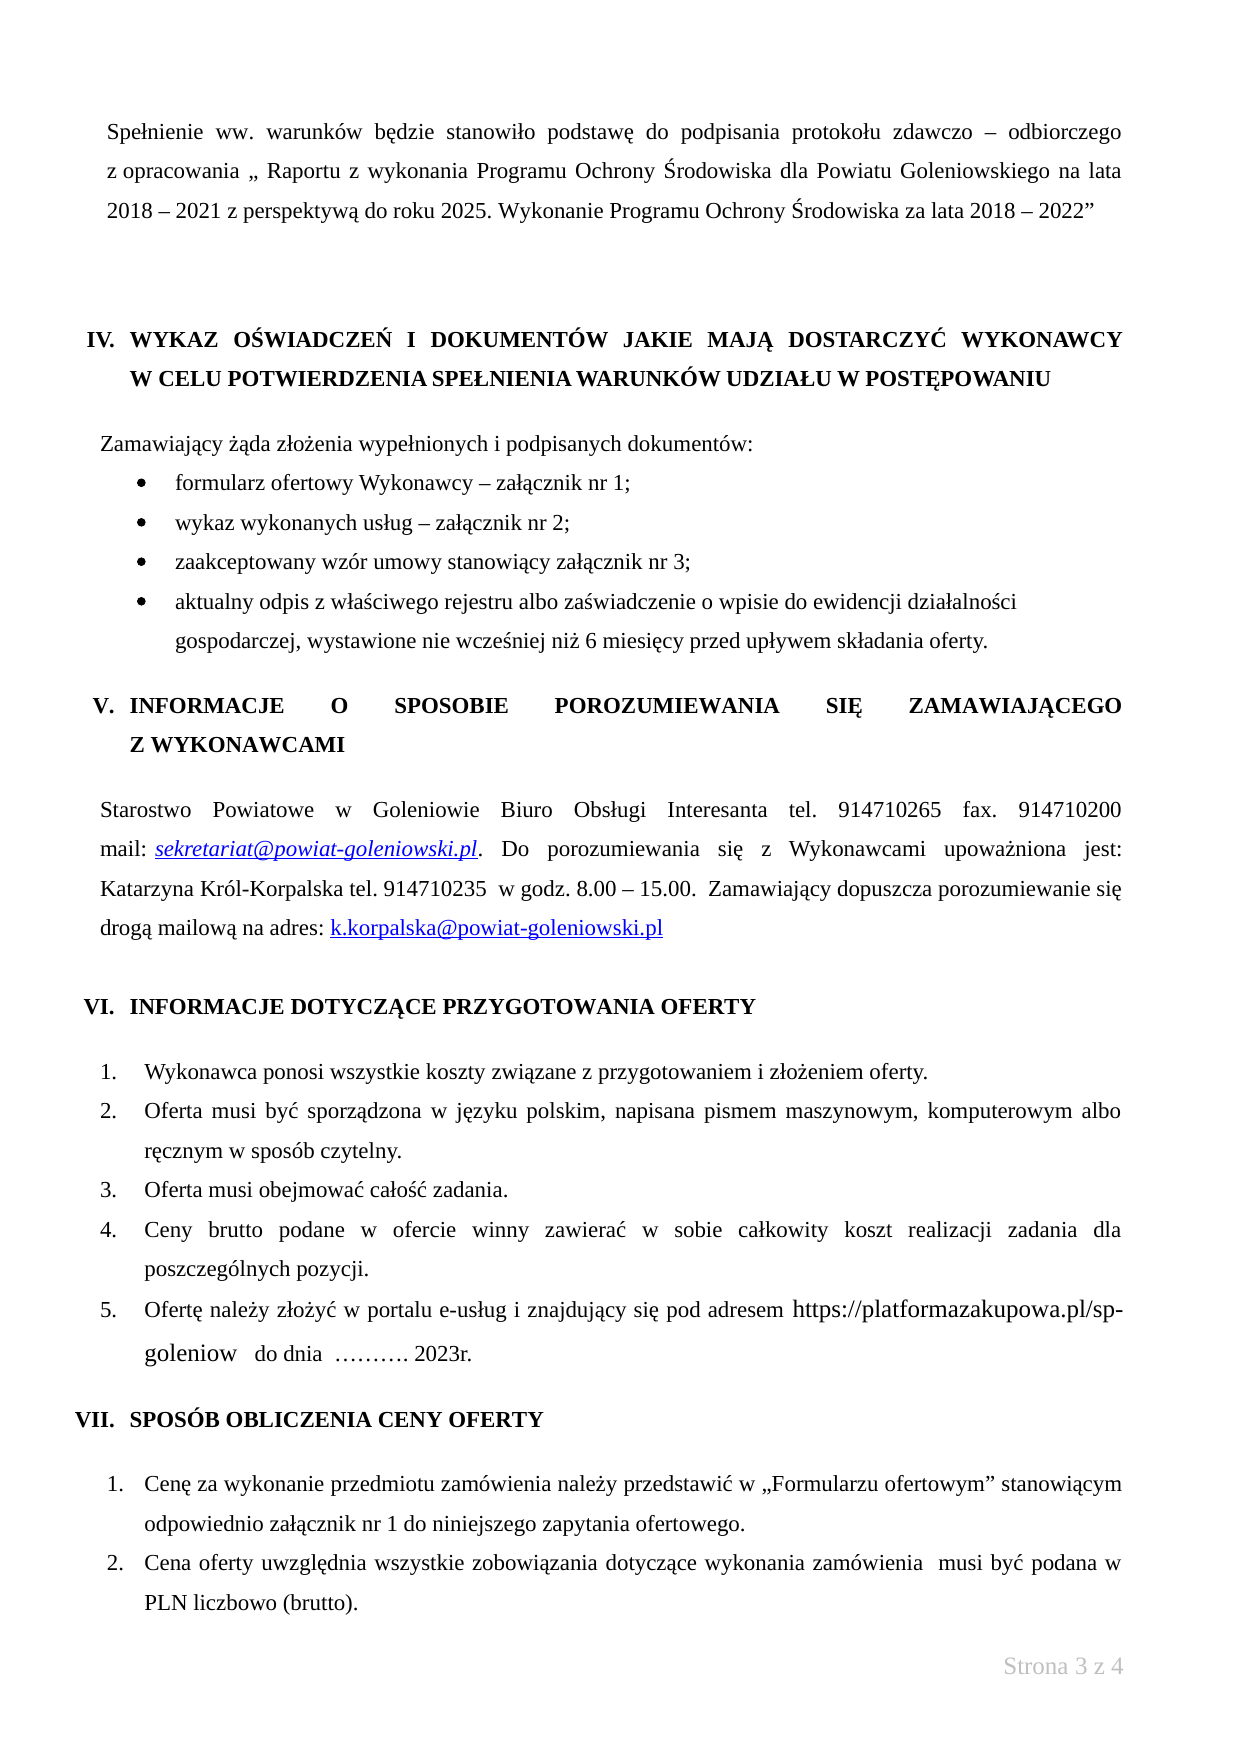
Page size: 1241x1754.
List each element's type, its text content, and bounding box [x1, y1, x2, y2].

list Cenę za wykonanie przedmiotu zamówienia należy przedstawić w „Formularzu ofertowym” stanowiącym odpowiednio załącznik nr 1 do niniejszego zapytania ofertowego. [107, 1470, 1123, 1536]
text Starostwo Powiatowe w Goleniowie Biuro Obsługi Interesanta tel. 914710265 fax. 914710200 mail: sekretariat@powiat-goleniowski.pl. Do porozumiewania się z Wykonawcami upoważniona jest: Katarzyna Król-Korpalska tel. 914710235 w godz. 8.00 – 15.00. Zamawiający dopuszcza porozumiewanie się drogą mailową na adres: k.korpalska@powiat-goleniowski.pl [100, 796, 1123, 941]
list INFORMACJE DOTYCZĄCE PRZYGOTOWANIA OFERTY [114, 993, 1123, 1019]
list Oferta musi obejmować całość zadania. [100, 1176, 1123, 1202]
list Oferta musi być sporządzona w języku polskim, napisana pismem maszynowym, komputerowym albo ręcznym w sposób czytelny. [100, 1097, 1123, 1163]
list formularz ofertowy Wykonawcy – załącznik nr 1; [137, 469, 1123, 496]
list zaakceptowany wzór umowy stanowiący załącznik nr 3; [137, 548, 1123, 575]
list Ceny brutto podane w ofercie winny zawierać w sobie całkowity koszt realizacji zadania dla poszczególnych pozycji. [100, 1216, 1123, 1281]
list SPOSÓB OBLICZENIA CENY OFERTY [114, 1406, 1123, 1432]
list Cena oferty uwzględnia wszystkie zobowiązania dotyczące wykonania zamówienia musi być podana w PLN liczbowo (brutto). [107, 1549, 1123, 1615]
text Zamawiający żąda złożenia wypełnionych i podpisanych dokumentów: [100, 430, 1123, 456]
list Ofertę należy złożyć w portalu e-usług i znajdujący się pod adresem https://platformazakupowa.pl/sp-goleniow do dnia ………. 2023r. [100, 1294, 1123, 1366]
list WYKAZ OŚWIADCZEŃ I DOKUMENTÓW JAKIE MAJĄ DOSTARCZYĆ WYKONAWCY W CELU POTWIERDZENIA SPEŁNIENIA WARUNKÓW UDZIAŁU W POSTĘPOWANIU [114, 326, 1123, 392]
list wykaz wykonanych usług – załącznik nr 2; [137, 509, 1123, 535]
text Spełnienie ww. warunków będzie stanowiło podstawę do podpisania protokołu zdawczo – odbiorczego z opracowania „ Raportu z wykonania Programu Ochrony Środowiska dla Powiatu Goleniowskiego na lata 2018 – 2021 z perspektywą do roku 2025. Wykonanie Programu Ochrony Środowiska za lata 2018 – 2022” [107, 118, 1123, 223]
list Wykonawca ponosi wszystkie koszty związane z przygotowaniem i złożeniem oferty. [100, 1058, 1123, 1084]
list INFORMACJE O SPOSOBIE POROZUMIEWANIA SIĘ ZAMAWIAJĄCEGO Z WYKONAWCAMI [114, 692, 1123, 758]
list aktualny odpis z właściwego rejestru albo zaświadczenie o wpisie do ewidencji działalności gospodarczej, wystawione nie wcześniej niż 6 miesięcy przed upływem składania oferty. [137, 588, 1123, 654]
